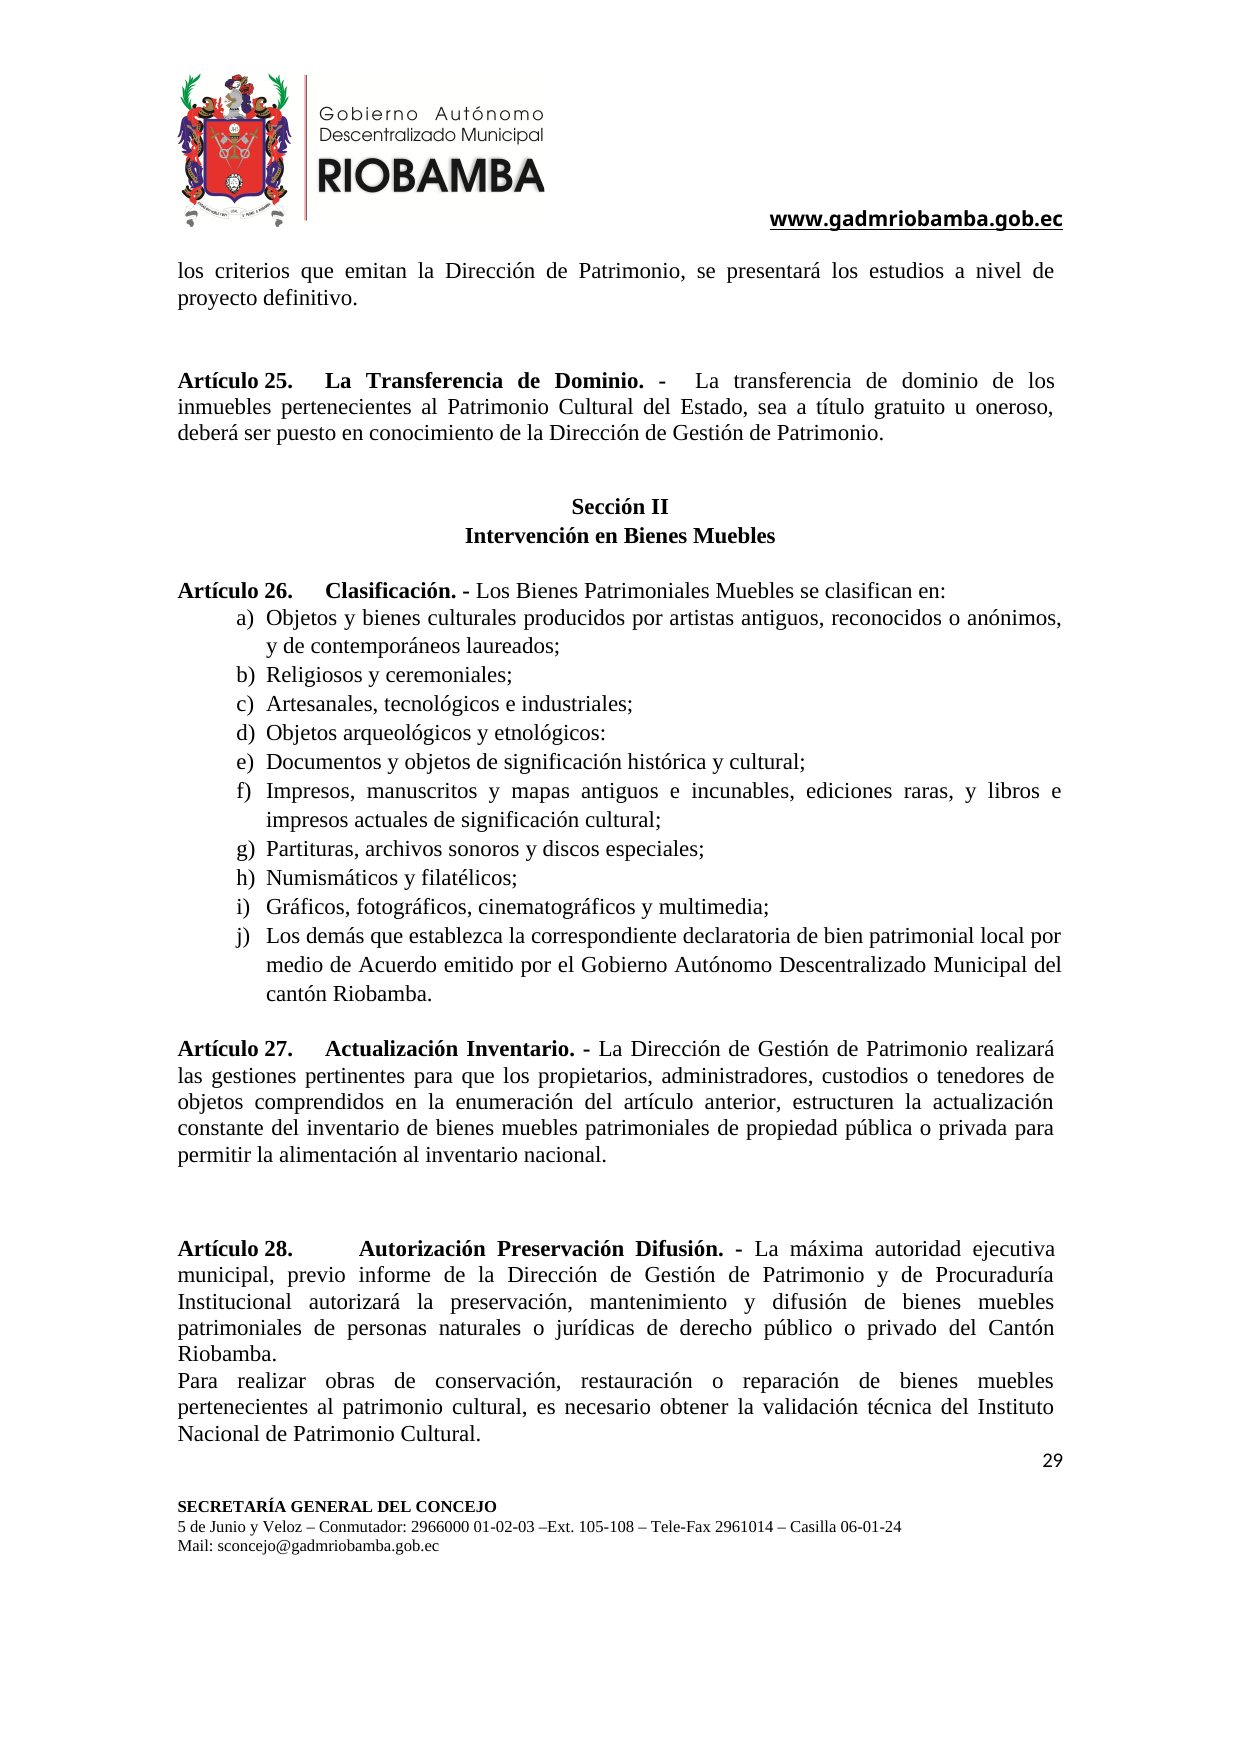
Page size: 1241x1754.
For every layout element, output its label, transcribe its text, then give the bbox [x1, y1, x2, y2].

text Sección II [177, 493, 1063, 519]
list La Transferencia de Dominio. - La transferencia de dominio de los inmuebles pertenecientes al Patrimonio Cultural del Estado, sea a título gratuito u oneroso, deberá ser puesto en conocimiento de la Dirección de Gestión de Patrimonio. [177, 367, 1055, 446]
list Objetos arqueológicos y etnológicos: [236, 719, 1063, 746]
list Autorización Preservación Difusión. - La máxima autoridad ejecutiva municipal, previo informe de la Dirección de Gestión de Patrimonio y de Procuraduría Institucional autorizará la preservación, mantenimiento y difusión de bienes muebles patrimoniales de personas naturales o jurídicas de derecho público o privado del Cantón Riobamba. [177, 1235, 1055, 1367]
list Documentos y objetos de significación histórica y cultural; [236, 748, 1063, 775]
list Clasificación. - Los Bienes Patrimoniales Muebles se clasifican en: [177, 577, 1055, 603]
list Objetos y bienes culturales producidos por artistas antiguos, reconocidos o anónimos, y de contemporáneos laureados; [236, 603, 1063, 659]
list Gráficos, fotográficos, cinematográficos y multimedia; [236, 893, 1063, 919]
list Religiosos y ceremoniales; [236, 661, 1063, 688]
list Actualización Inventario. - La Dirección de Gestión de Patrimonio realizará las gestiones pertinentes para que los propietarios, administradores, custodios o tenedores de objetos comprendidos en la enumeración del artículo anterior, estructuren la actualización constante del inventario de bienes muebles patrimoniales de propiedad pública o privada para permitir la alimentación al inventario nacional. [177, 1035, 1055, 1167]
text Intervención en Bienes Muebles [177, 522, 1063, 548]
list Partituras, archivos sonoros y discos especiales; [236, 835, 1063, 862]
picture [177, 73, 545, 227]
list Artesanales, tecnológicos e industriales; [236, 690, 1063, 717]
text Para realizar obras de conservación, restauración o reparación de bienes muebles pertenecientes al patrimonio cultural, es necesario obtener la validación técnica del Instituto Nacional de Patrimonio Cultural. [177, 1367, 1055, 1446]
list Numismáticos y filatélicos; [236, 864, 1063, 891]
list Impresos, manuscritos y mapas antiguos e incunables, ediciones raras, y libros e impresos actuales de significación cultural; [236, 777, 1063, 833]
list Los demás que establezca la correspondiente declaratoria de bien patrimonial local por medio de Acuerdo emitido por el Gobierno Autónomo Descentralizado Municipal del cantón Riobamba. [236, 922, 1063, 1006]
